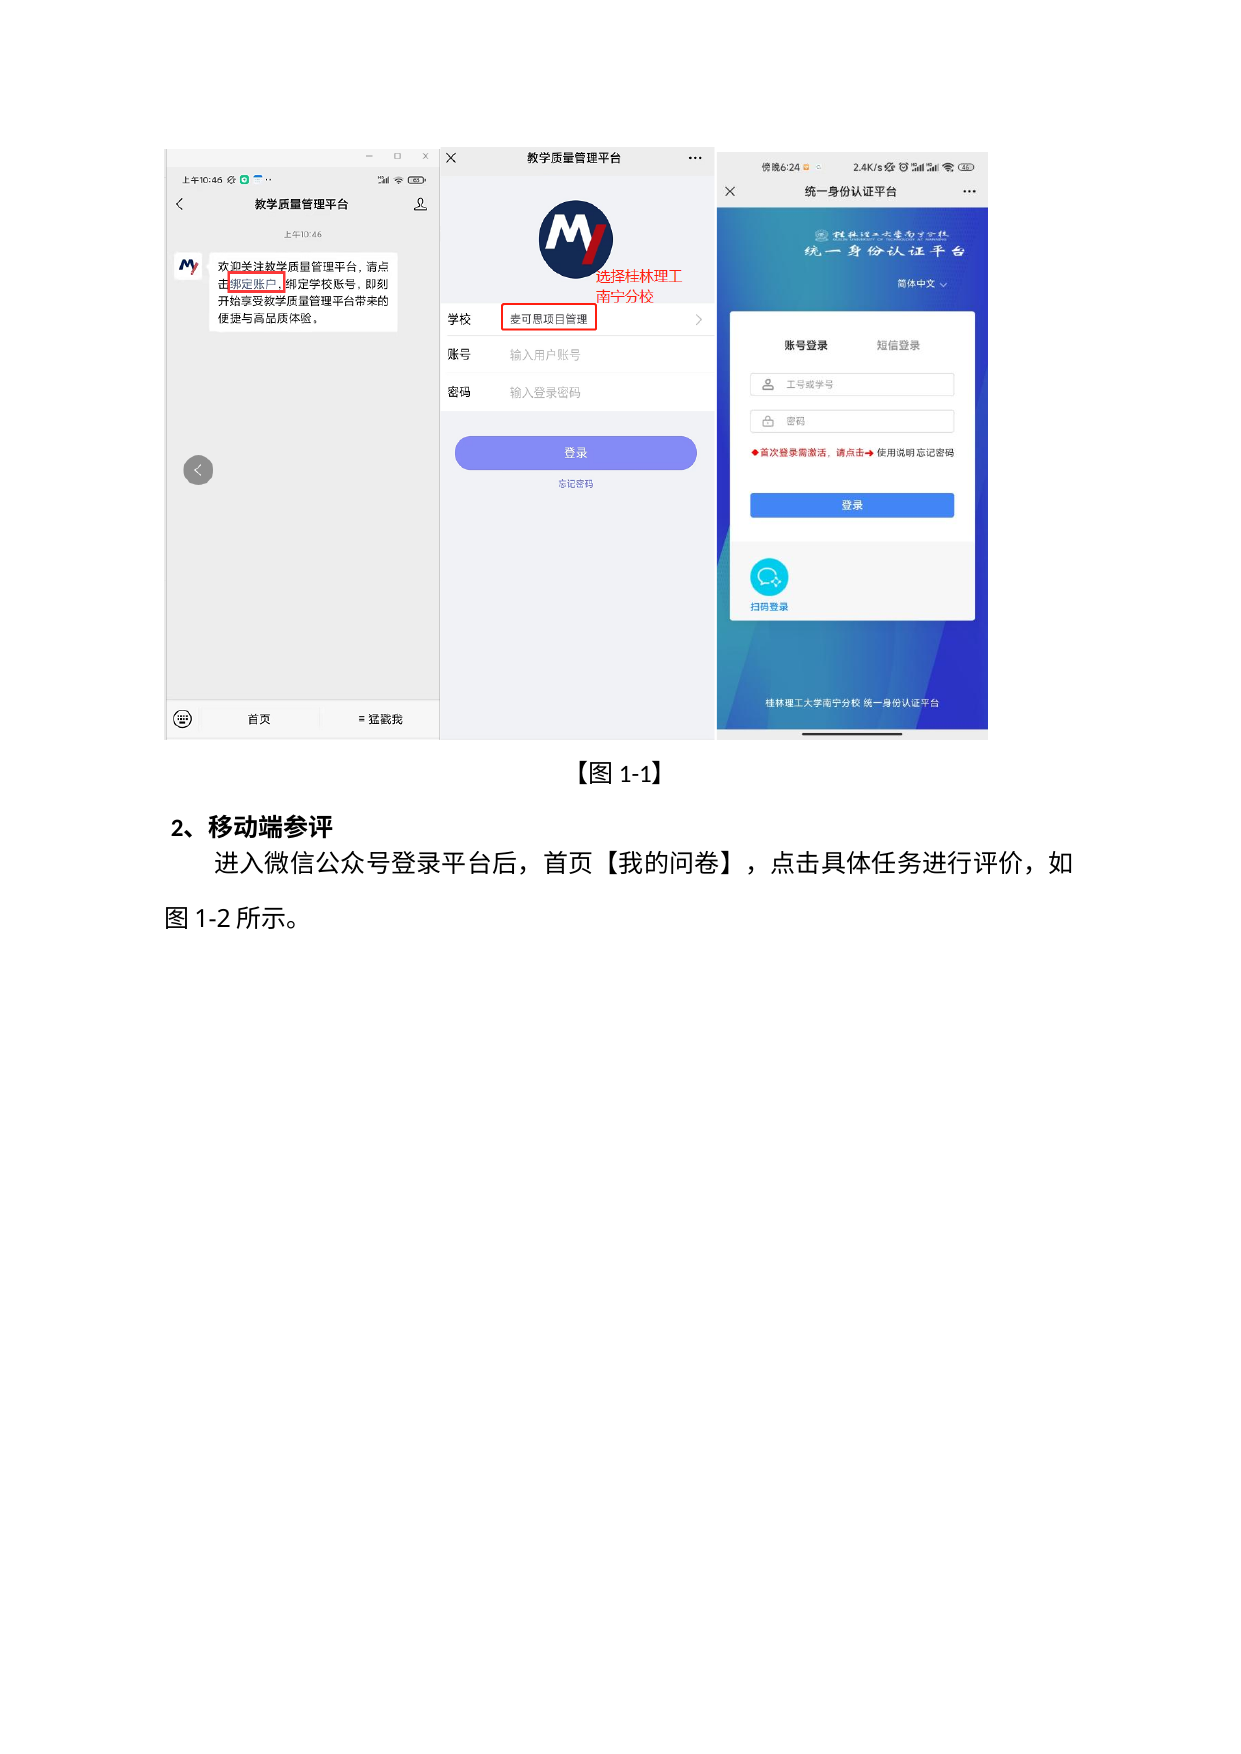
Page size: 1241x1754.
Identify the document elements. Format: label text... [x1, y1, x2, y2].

text 进入微信公众号登录平台后，首页【我的问卷】，点击具体任务进行评价，如图1-2所示。 [164, 844, 1076, 934]
text 【图1-1】 [164, 753, 1076, 789]
picture [164, 147, 988, 740]
text 2、移动端参评 [164, 807, 1076, 844]
